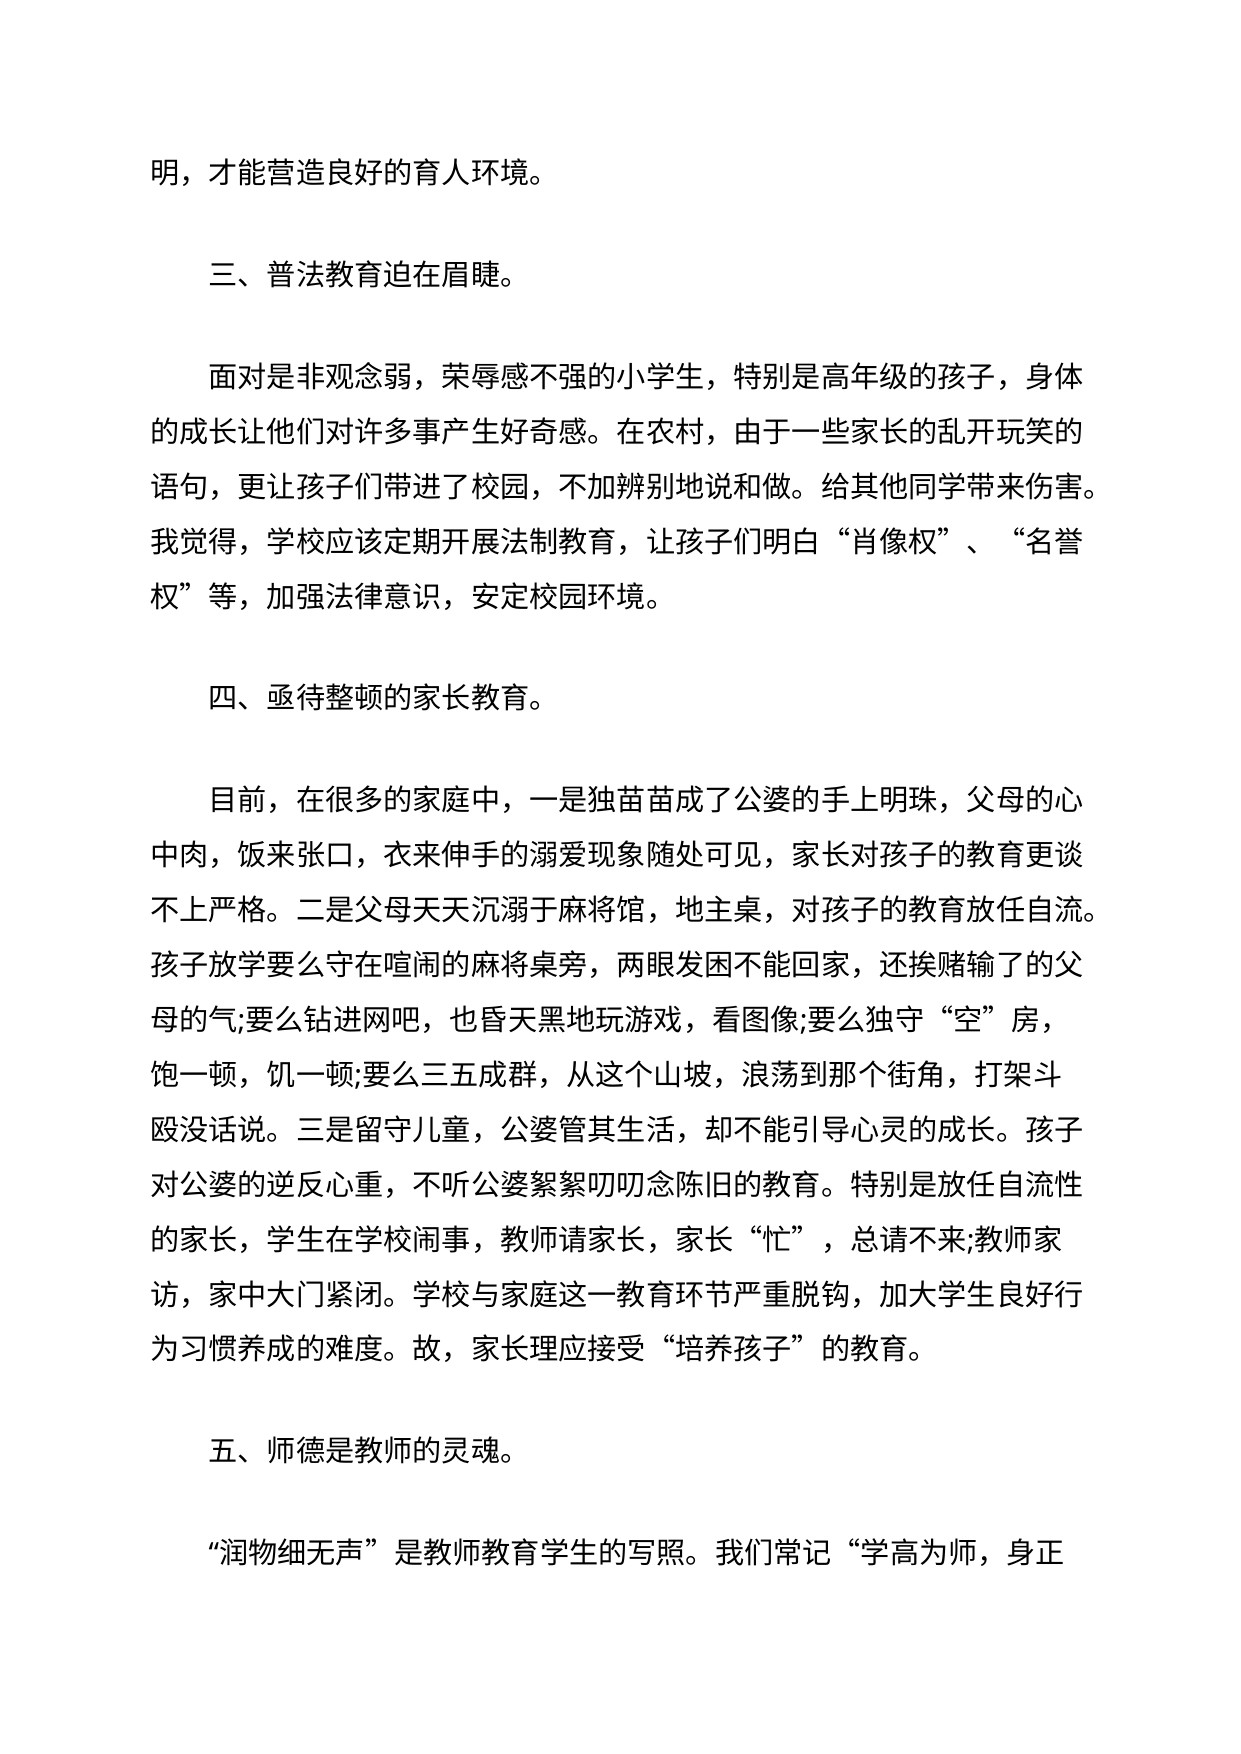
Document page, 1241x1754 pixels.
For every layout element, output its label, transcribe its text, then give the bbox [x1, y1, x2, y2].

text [150, 1529, 1090, 1572]
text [150, 150, 1090, 192]
text 面对是非观念弱，荣辱感不强的小学生，特别是高年级的孩子，身体的成长让他们对许多事产生好奇感。在农村，由于一些家长的乱开玩笑的语句，更让孩子们带进了校园，不加辨别地说和做。给其他同学带来伤害。我觉得，学校应该定期开展法制教育，让孩子们明白“肖像权”、“名誉权”等，加强法律意识，安定校园环境。 [150, 353, 1090, 615]
text 四、亟待整顿的家长教育。 [150, 675, 1090, 717]
text 目前，在很多的家庭中，一是独苗苗成了公婆的手上明珠，父母的心中肉，饭来张口，衣来伸手的溺爱现象随处可见，家长对孩子的教育更谈不上严格。二是父母天天沉溺于麻将馆，地主桌，对孩子的教育放任自流。孩子放学要么守在喧闹的麻将桌旁，两眼发困不能回家，还挨赌输了的父母的气;要么钻进网吧，也昏天黑地玩游戏，看图像;要么独守“空”房，饱一顿，饥一顿;要么三五成群，从这个山坡，浪荡到那个街角，打架斗殴没话说。三是留守儿童，公婆管其生活，却不能引导心灵的成长。孩子对公婆的逆反心重，不听公婆絮絮叨叨念陈旧的教育。特别是放任自流性的家长，学生在学校闹事，教师请家长，家长“忙”，总请不来;教师家访，家中大门紧闭。学校与家庭这一教育环节严重脱钩，加大学生良好行为习惯养成的难度。故，家长理应接受“培养孩子”的教育。 [150, 777, 1090, 1368]
text 三、普法教育迫在眉睫。 [150, 252, 1090, 294]
text 五、师德是教师的灵魂。 [150, 1428, 1090, 1470]
